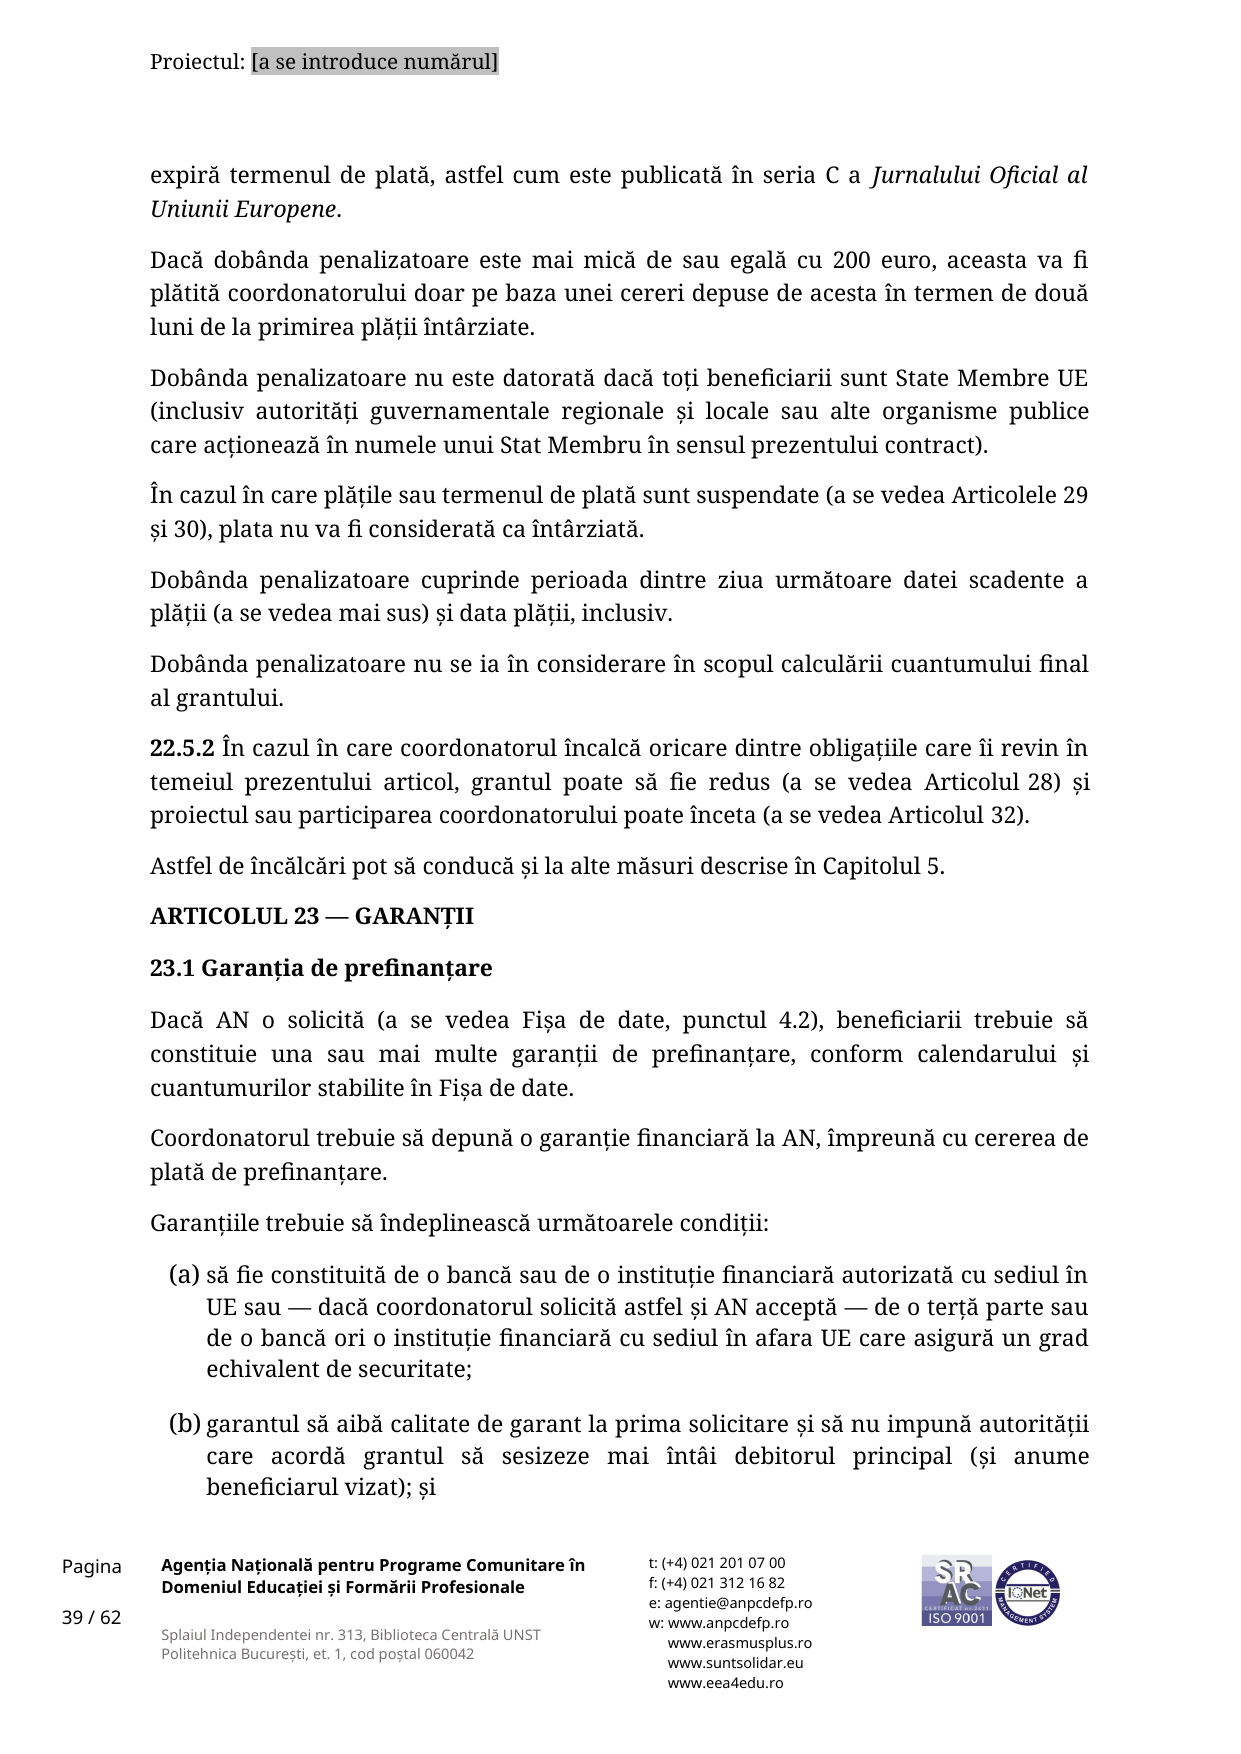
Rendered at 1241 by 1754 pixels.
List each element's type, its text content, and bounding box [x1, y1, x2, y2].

text Garanțiile trebuie să îndeplinească următoarele condiții: [150, 1206, 1090, 1238]
picture [920, 1553, 1063, 1630]
list garantul să aibă calitate de garant la prima solicitare și să nu impună autorității care acordă grantul să sesizeze mai întâi debitorul principal (și anume beneficiarul vizat); și [169, 1406, 1090, 1502]
subtitle 23.1 Garanția de prefinanțare [150, 952, 1090, 983]
text Dobânda penalizatoare cuprinde perioada dintre ziua următoare datei scadente a plății (a se vedea mai sus) și data plății, inclusiv. [150, 563, 1090, 628]
text Astfel de încălcări pot să conducă și la alte măsuri descrise în Capitolul 5. [150, 850, 1090, 881]
text Dacă AN o solicită (a se vedea Fișa de date, punctul 4.2), beneficiarii trebuie să constituie una sau mai multe garanții de prefinanțare, conform calendarului și cuantumurilor stabilite în Fișa de date. [150, 1004, 1090, 1103]
text Dobânda penalizatoare nu este datorată dacă toți beneficiarii sunt State Membre UE (inclusiv autorități guvernamentale regionale și locale sau alte organisme publice care acționează în numele unui Stat Membru în sensul prezentului contract). [150, 361, 1090, 460]
text Dacă dobânda penalizatoare este mai mică de sau egală cu 200 euro, aceasta va fi plătită coordonatorului doar pe baza unei cereri depuse de acesta în termen de două luni de la primirea plății întârziate. [150, 243, 1090, 342]
text Coordonatorul trebuie să depună o garanție financiară la AN, împreună cu cererea de plată de prefinanțare. [150, 1122, 1090, 1187]
text Dobânda penalizatoare nu se ia în considerare în scopul calculării cuantumului final al grantului. [150, 648, 1090, 713]
text 22.5.2 În cazul în care coordonatorul încalcă oricare dintre obligațiile care îi revin în temeiul prezentului articol, grantul poate să fie redus (a se vedea Articolul 28) și proiectul sau participarea coordonatorului poate înceta (a se vedea Articolul 32). [150, 732, 1090, 831]
text În cazul în care plățile sau termenul de plată sunt suspendate (a se vedea Articolele 29 și 30), plata nu va fi considerată ca întârziată. [150, 479, 1090, 544]
subtitle ARTICOLUL 23 — GARANȚII [150, 900, 1090, 931]
list să fie constituită de o bancă sau de o instituție financiară autorizată cu sediul în UE sau — dacă coordonatorul solicită astfel și AN acceptă — de o terță parte sau de o bancă ori o instituție financiară cu sediul în afara UE care asigură un grad echivalent de securitate; [169, 1257, 1090, 1385]
